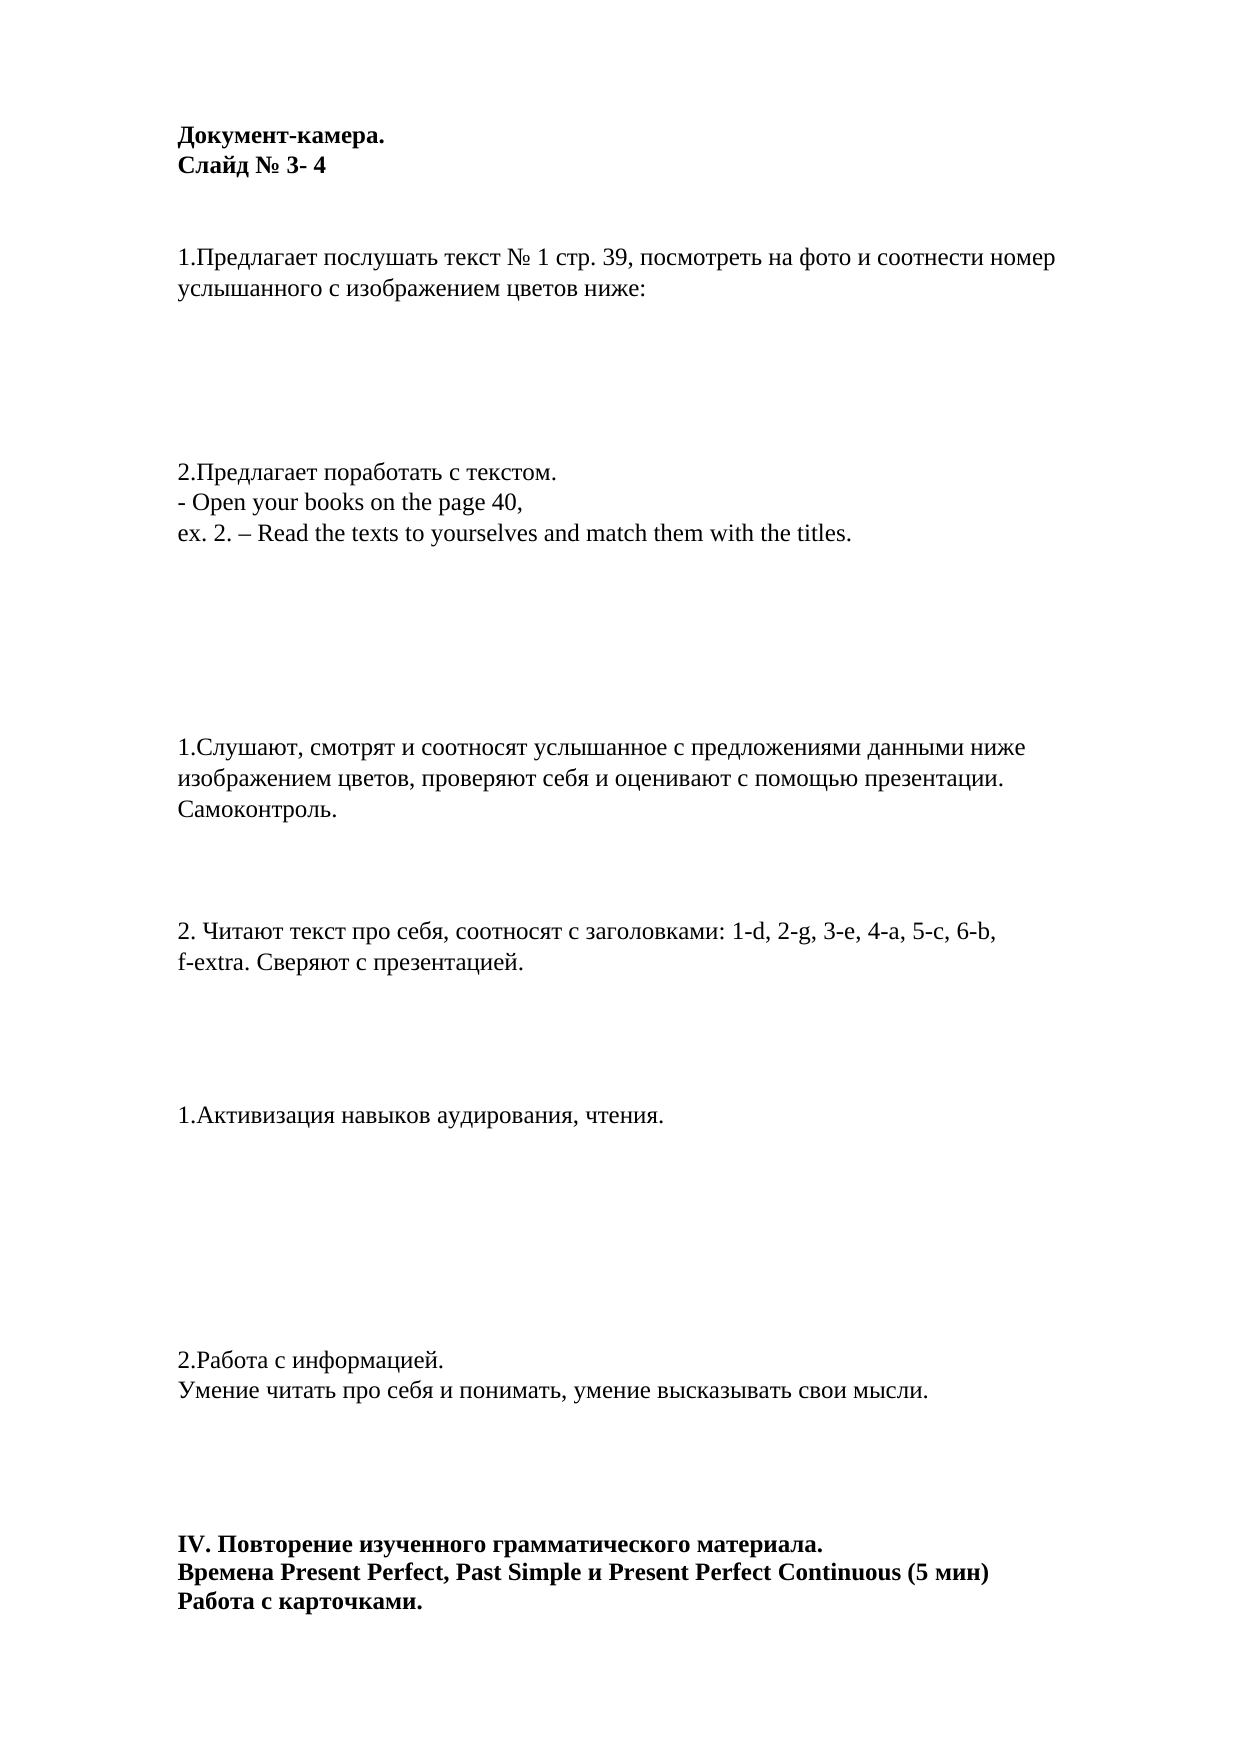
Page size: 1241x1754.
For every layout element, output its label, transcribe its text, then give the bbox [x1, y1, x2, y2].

text 2.Работа с информацией. [177, 1343, 1152, 1374]
text 1.Активизация навыков аудирования, чтения. [177, 1098, 1152, 1129]
text Времена Present Perfect, Past Simple и Present Perfect Continuous (5 мин) [177, 1557, 1152, 1586]
text Документ-камера. [177, 118, 1152, 149]
text f-extra. Сверяют с презентацией. [177, 945, 1152, 976]
text - Open your books on the page 40, [177, 486, 1152, 516]
text Умение читать про себя и понимать, умение высказывать свои мысли. [177, 1374, 1152, 1404]
text ex. 2. – Read the texts to yourselves and match them with the titles. [177, 516, 1152, 547]
text 2. Читают текст про себя, соотносят с заголовками: 1-d, 2-g, 3-e, 4-a, 5-c, 6-b, [177, 914, 1152, 945]
text 1.Слушают, смотрят и соотносят услышанное с предложениями данными ниже изображением цветов, проверяют себя и оценивают с помощью презентации. [177, 731, 1152, 792]
text Слайд № 3- 4 [177, 149, 1152, 179]
text 2.Предлагает поработать с текстом. [177, 455, 1152, 486]
text IV. Повторение изученного грамматического материала. [177, 1527, 1152, 1557]
text Самоконтроль. [177, 792, 1152, 822]
text Работа с карточками. [177, 1586, 1152, 1615]
text 1.Предлагает послушать текст № 1 стр. 39, посмотреть на фото и соотнести номер услышанного с изображением цветов ниже: [177, 241, 1152, 302]
